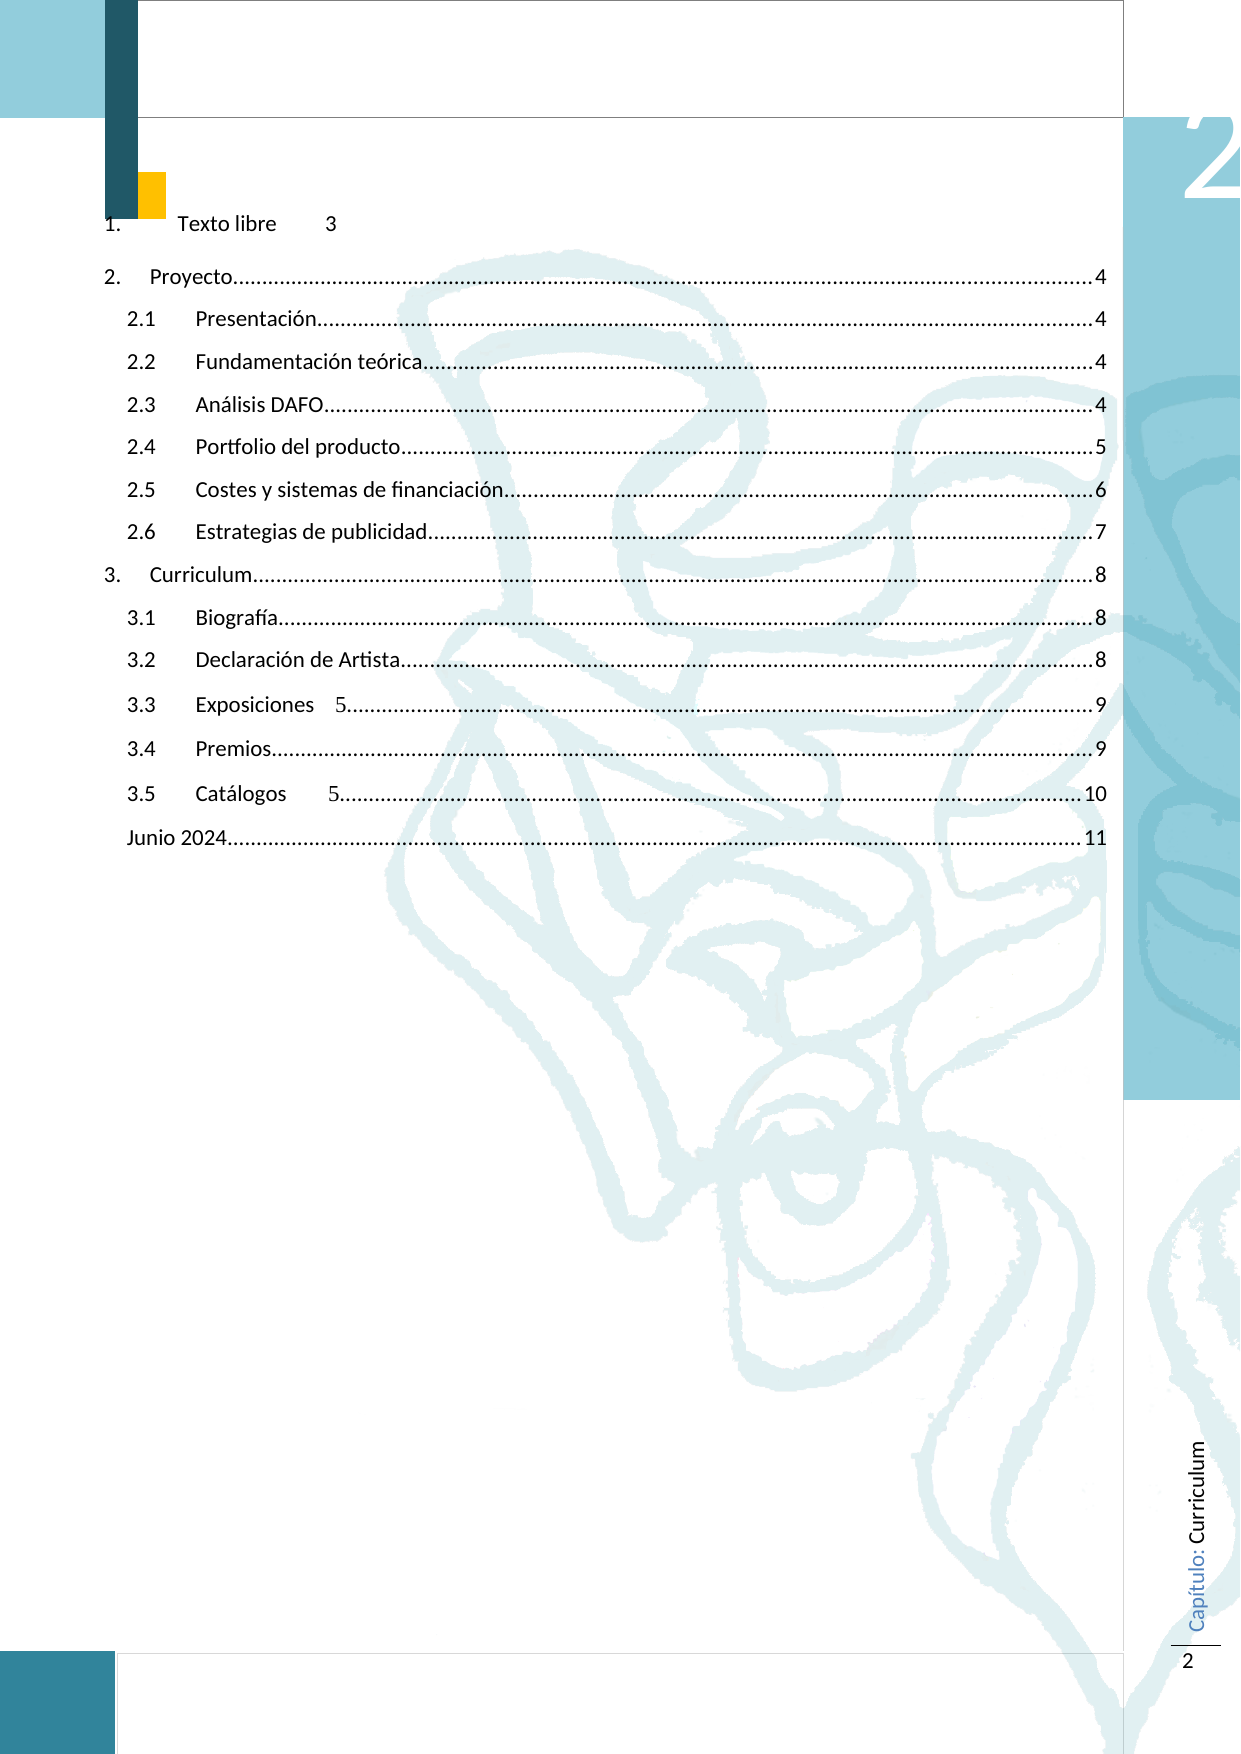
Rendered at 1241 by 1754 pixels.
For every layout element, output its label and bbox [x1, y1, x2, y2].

picture [229, 234, 1241, 1754]
picture [231, 702, 237, 711]
